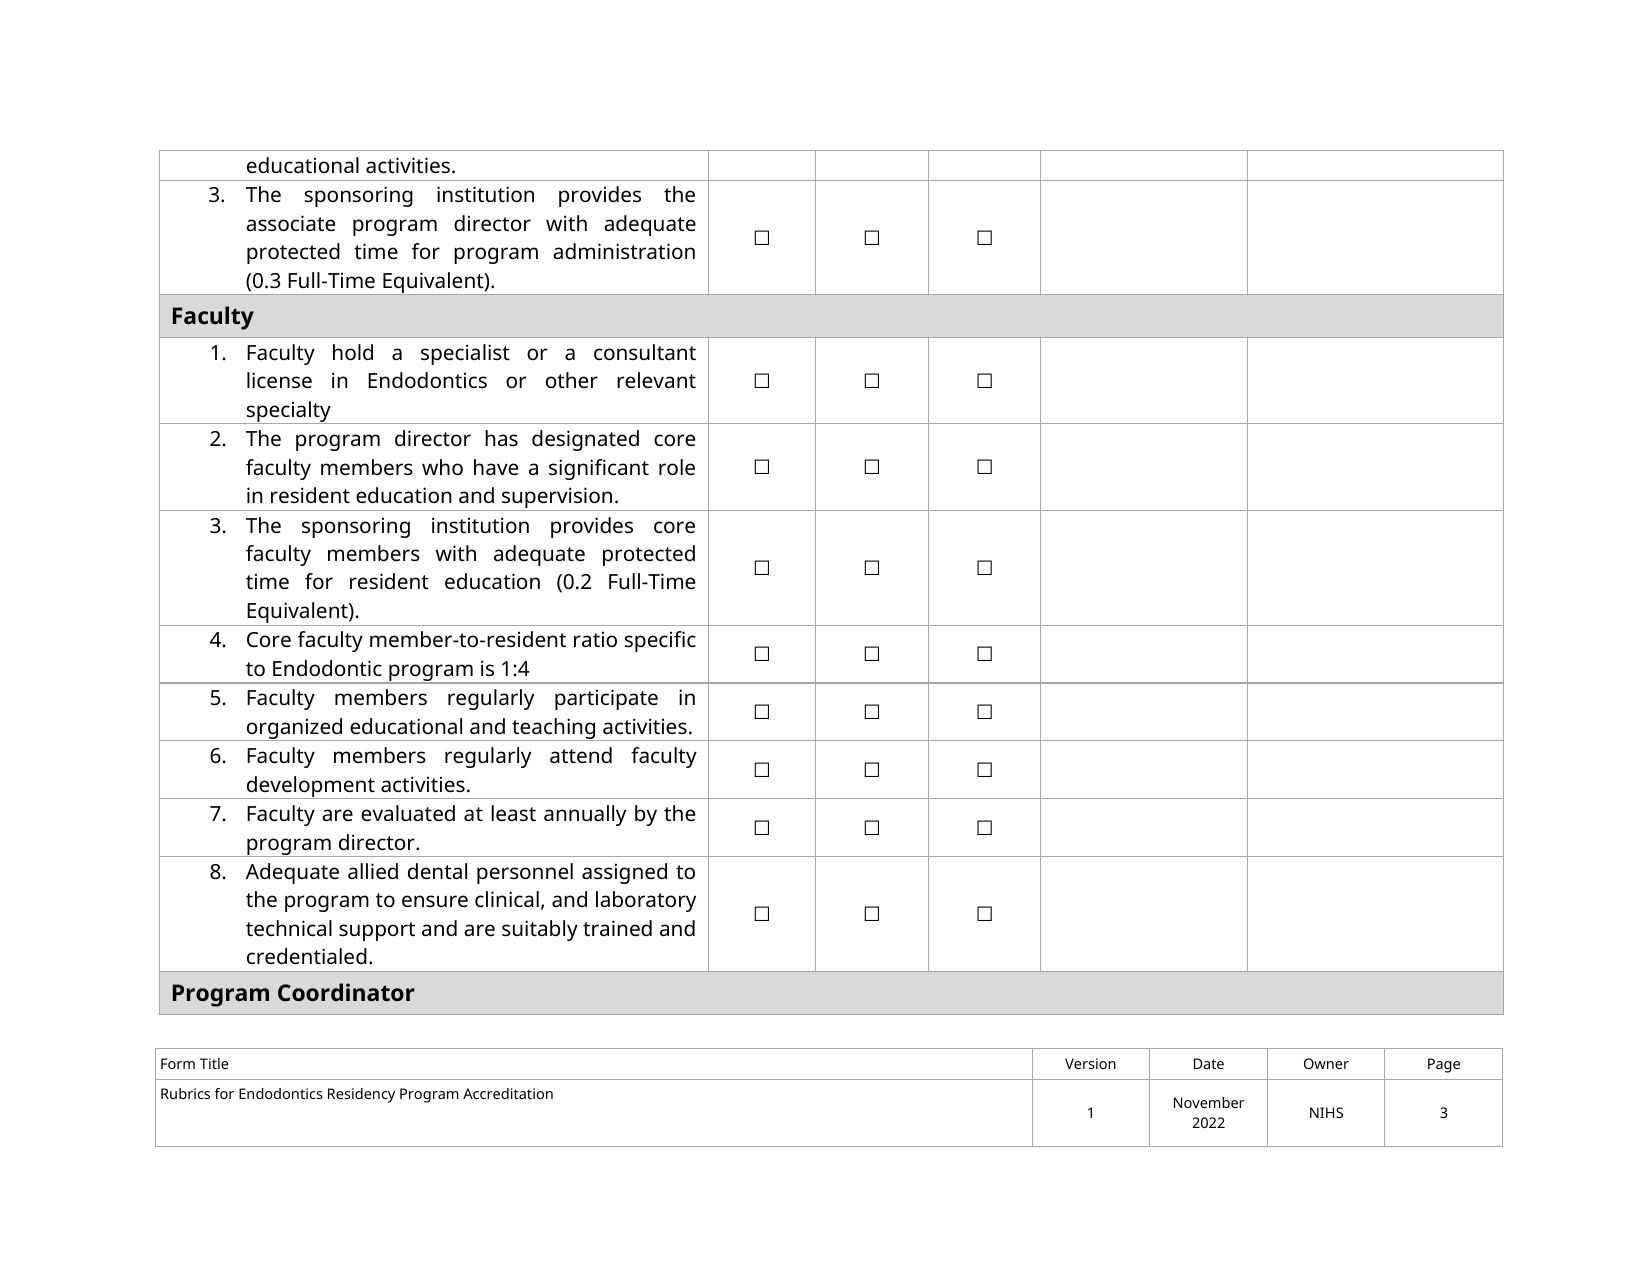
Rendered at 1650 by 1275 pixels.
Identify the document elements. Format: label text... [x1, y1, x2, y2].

table_cell [929, 684, 1040, 740]
table_cell Faculty are evaluated at least annually by the program director. [160, 799, 708, 856]
table_cell [1248, 626, 1503, 682]
table_cell Faculty members regularly participate in organized educational and teaching activities. [160, 684, 708, 740]
table_cell [1248, 511, 1503, 624]
table_cell Core faculty member-to-resident ratio specific to Endodontic program is 1:4 [160, 626, 708, 682]
table_cell [816, 857, 928, 971]
table_cell [1248, 741, 1503, 798]
table_cell Faculty hold a specialist or a consultant license in Endodontics or other relevant specialty [160, 338, 708, 423]
table_cell [816, 338, 928, 423]
table_cell [1248, 799, 1503, 856]
table_cell [816, 511, 928, 624]
table_cell [1041, 857, 1247, 971]
table_cell [1041, 338, 1247, 423]
table_cell [929, 338, 1040, 423]
table_cell [1041, 684, 1247, 740]
table_cell Faculty [160, 295, 1503, 337]
table_cell The program director has designated core faculty members who have a significant role in resident education and supervision. [160, 424, 708, 510]
table_cell [1041, 626, 1247, 682]
table_cell [1041, 424, 1247, 510]
table_cell [816, 424, 928, 510]
table_cell [1041, 181, 1247, 294]
table_cell [929, 741, 1040, 798]
table_cell [1041, 151, 1247, 179]
table_cell [929, 511, 1040, 624]
table_cell [929, 151, 1040, 179]
table_cell [1041, 799, 1247, 856]
table_cell [816, 799, 928, 856]
table_cell [1041, 511, 1247, 624]
table_cell [1248, 151, 1503, 179]
table_cell [1248, 684, 1503, 740]
table_cell [929, 799, 1040, 856]
table_cell [816, 741, 928, 798]
table_cell [929, 424, 1040, 510]
table_cell [1248, 181, 1503, 294]
table_cell Adequate allied dental personnel assigned to the program to ensure clinical, and laboratory technical support and are suitably trained and credentialed. [160, 857, 708, 971]
table_cell The sponsoring institution provides core faculty members with adequate protected time for resident education (0.2 Full-Time Equivalent). [160, 511, 708, 624]
table_cell [929, 181, 1040, 294]
table_cell [1041, 741, 1247, 798]
table_cell The sponsoring institution provides the associate program director with adequate protected time for program administration (0.3 Full-Time Equivalent). [160, 181, 708, 294]
table_cell [816, 181, 928, 294]
table_cell Program Coordinator [160, 972, 1503, 1014]
table_cell [1248, 338, 1503, 423]
table_cell [816, 684, 928, 740]
table_cell [929, 626, 1040, 682]
table_cell [1248, 424, 1503, 510]
table_cell [929, 857, 1040, 971]
table_cell [1248, 857, 1503, 971]
table_cell [816, 151, 928, 179]
table_cell Faculty members regularly attend faculty development activities. [160, 741, 708, 798]
table_cell [816, 626, 928, 682]
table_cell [160, 151, 708, 179]
